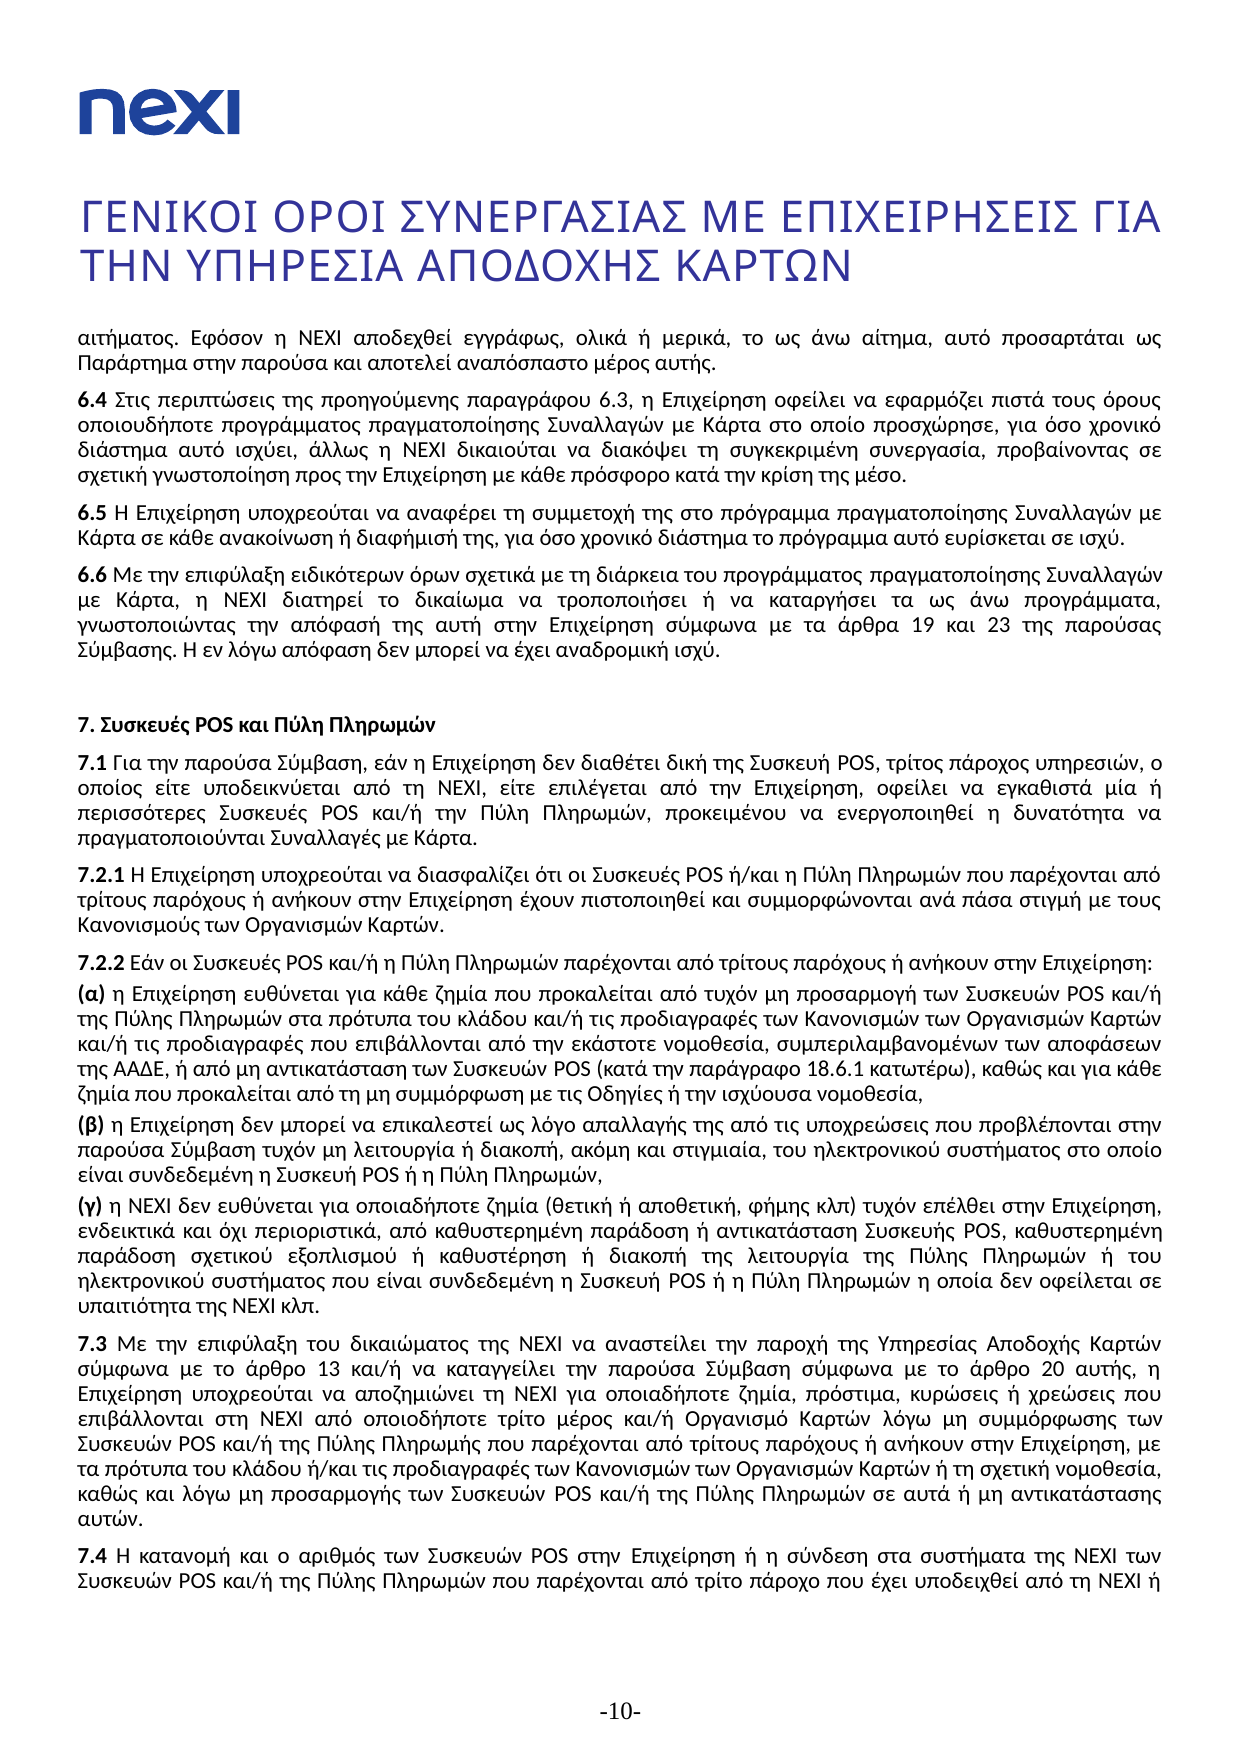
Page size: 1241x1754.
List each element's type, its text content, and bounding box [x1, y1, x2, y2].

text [77, 325, 1163, 375]
text (β) η Επιχείρηση δεν μπορεί να επικαλεστεί ως λόγο απαλλαγής της από τις υποχρεώσεις που προβλέπονται στην παρούσα Σύμβαση τυχόν μη λειτουργία ή διακοπή, ακόμη και στιγμιαία, του ηλεκτρονικού συστήματος στο οποίο είναι συνδεδεμένη η Συσκευή POS ή η Πύλη Πληρωμών, [77, 1112, 1163, 1187]
text 6.6 Με την επιφύλαξη ειδικότερων όρων σχετικά με τη διάρκεια του προγράμματος πραγματοποίησης Συναλλαγών με Κάρτα, η NEXI διατηρεί το δικαίωμα να τροποποιήσει ή να καταργήσει τα ως άνω προγράμματα, γνωστοποιώντας την απόφασή της αυτή στην Επιχείρηση σύμφωνα με τα άρθρα 19 και 23 της παρούσας Σύμβασης. Η εν λόγω απόφαση δεν μπορεί να έχει αναδρομική ισχύ. [77, 562, 1163, 662]
text 7.2.2 Εάν οι Συσκευές POS και/ή η Πύλη Πληρωμών παρέχονται από τρίτους παρόχους ή ανήκουν στην Επιχείρηση: [77, 950, 1163, 975]
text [77, 1544, 1163, 1594]
text 7.1 Για την παρούσα Σύμβαση, εάν η Επιχείρηση δεν διαθέτει δική της Συσκευή POS, τρίτος πάροχος υπηρεσιών, ο οποίος είτε υποδεικνύεται από τη NEXI, είτε επιλέγεται από την Επιχείρηση, οφείλει να εγκαθιστά μία ή περισσότερες Συσκευές POS και/ή την Πύλη Πληρωμών, προκειμένου να ενεργοποιηθεί η δυνατότητα να πραγματοποιούνται Συναλλαγές με Κάρτα. [77, 750, 1163, 850]
text 7. Συσκευές POS και Πύλη Πληρωμών [77, 712, 1163, 737]
text 7.3 Με την επιφύλαξη του δικαιώματος της NEXI να αναστείλει την παροχή της Υπηρεσίας Αποδοχής Καρτών σύμφωνα με το άρθρο 13 και/ή να καταγγείλει την παρούσα Σύμβαση σύμφωνα με το άρθρο 20 αυτής, η Επιχείρηση υποχρεούται να αποζημιώνει τη NEXI για οποιαδήποτε ζημία, πρόστιμα, κυρώσεις ή χρεώσεις που επιβάλλονται στη NEXI από οποιοδήποτε τρίτο μέρος και/ή Οργανισμό Καρτών λόγω μη συμμόρφωσης των Συσκευών POS και/ή της Πύλης Πληρωμής που παρέχονται από τρίτους παρόχους ή ανήκουν στην Επιχείρηση, με τα πρότυπα του κλάδου ή/και τις προδιαγραφές των Κανονισμών των Οργανισμών Καρτών ή τη σχετική νομοθεσία, καθώς και λόγω μη προσαρμογής των Συσκευών POS και/ή της Πύλης Πληρωμών σε αυτά ή μη αντικατάστασης αυτών. [77, 1331, 1163, 1531]
text (γ) η ΝΕΧΙ δεν ευθύνεται για οποιαδήποτε ζημία (θετική ή αποθετική, φήμης κλπ) τυχόν επέλθει στην Επιχείρηση, ενδεικτικά και όχι περιοριστικά, από καθυστερημένη παράδοση ή αντικατάσταση Συσκευής POS, καθυστερημένη παράδοση σχετικού εξοπλισμού ή καθυστέρηση ή διακοπή της λειτουργία της Πύλης Πληρωμών ή του ηλεκτρονικού συστήματος που είναι συνδεδεμένη η Συσκευή POS ή η Πύλη Πληρωμών η οποία δεν οφείλεται σε υπαιτιότητα της ΝΕΧΙ κλπ. [77, 1194, 1163, 1319]
text 6.4 Στις περιπτώσεις της προηγούμενης παραγράφου 6.3, η Επιχείρηση οφείλει να εφαρμόζει πιστά τους όρους οποιουδήποτε προγράμματος πραγματοποίησης Συναλλαγών με Κάρτα στο οποίο προσχώρησε, για όσο χρονικό διάστημα αυτό ισχύει, άλλως η NEXI δικαιούται να διακόψει τη συγκεκριμένη συνεργασία, προβαίνοντας σε σχετική γνωστοποίηση προς την Επιχείρηση με κάθε πρόσφορο κατά την κρίση της μέσο. [77, 387, 1163, 487]
text 6.5 Η Επιχείρηση υποχρεούται να αναφέρει τη συμμετοχή της στο πρόγραμμα πραγματοποίησης Συναλλαγών με Κάρτα σε κάθε ανακοίνωση ή διαφήμισή της, για όσο χρονικό διάστημα το πρόγραμμα αυτό ευρίσκεται σε ισχύ. [77, 500, 1163, 550]
text 7.2.1 Η Επιχείρηση υποχρεούται να διασφαλίζει ότι οι Συσκευές POS ή/και η Πύλη Πληρωμών που παρέχονται από τρίτους παρόχους ή ανήκουν στην Επιχείρηση έχουν πιστοποιηθεί και συμμορφώνονται ανά πάσα στιγμή με τους Κανονισμούς των Οργανισμών Καρτών. [77, 862, 1163, 937]
text (α) η Επιχείρηση ευθύνεται για κάθε ζημία που προκαλείται από τυχόν μη προσαρμογή των Συσκευών POS και/ή της Πύλης Πληρωμών στα πρότυπα του κλάδου και/ή τις προδιαγραφές των Κανονισμών των Οργανισμών Καρτών και/ή τις προδιαγραφές που επιβάλλονται από την εκάστοτε νομοθεσία, συμπεριλαμβανομένων των αποφάσεων της ΑΑΔΕ, ή από μη αντικατάσταση των Συσκευών POS (κατά την παράγραφο 18.6.1 κατωτέρω), καθώς και για κάθε ζημία που προκαλείται από τη μη συμμόρφωση με τις Οδηγίες ή την ισχύουσα νομοθεσία, [77, 981, 1163, 1106]
